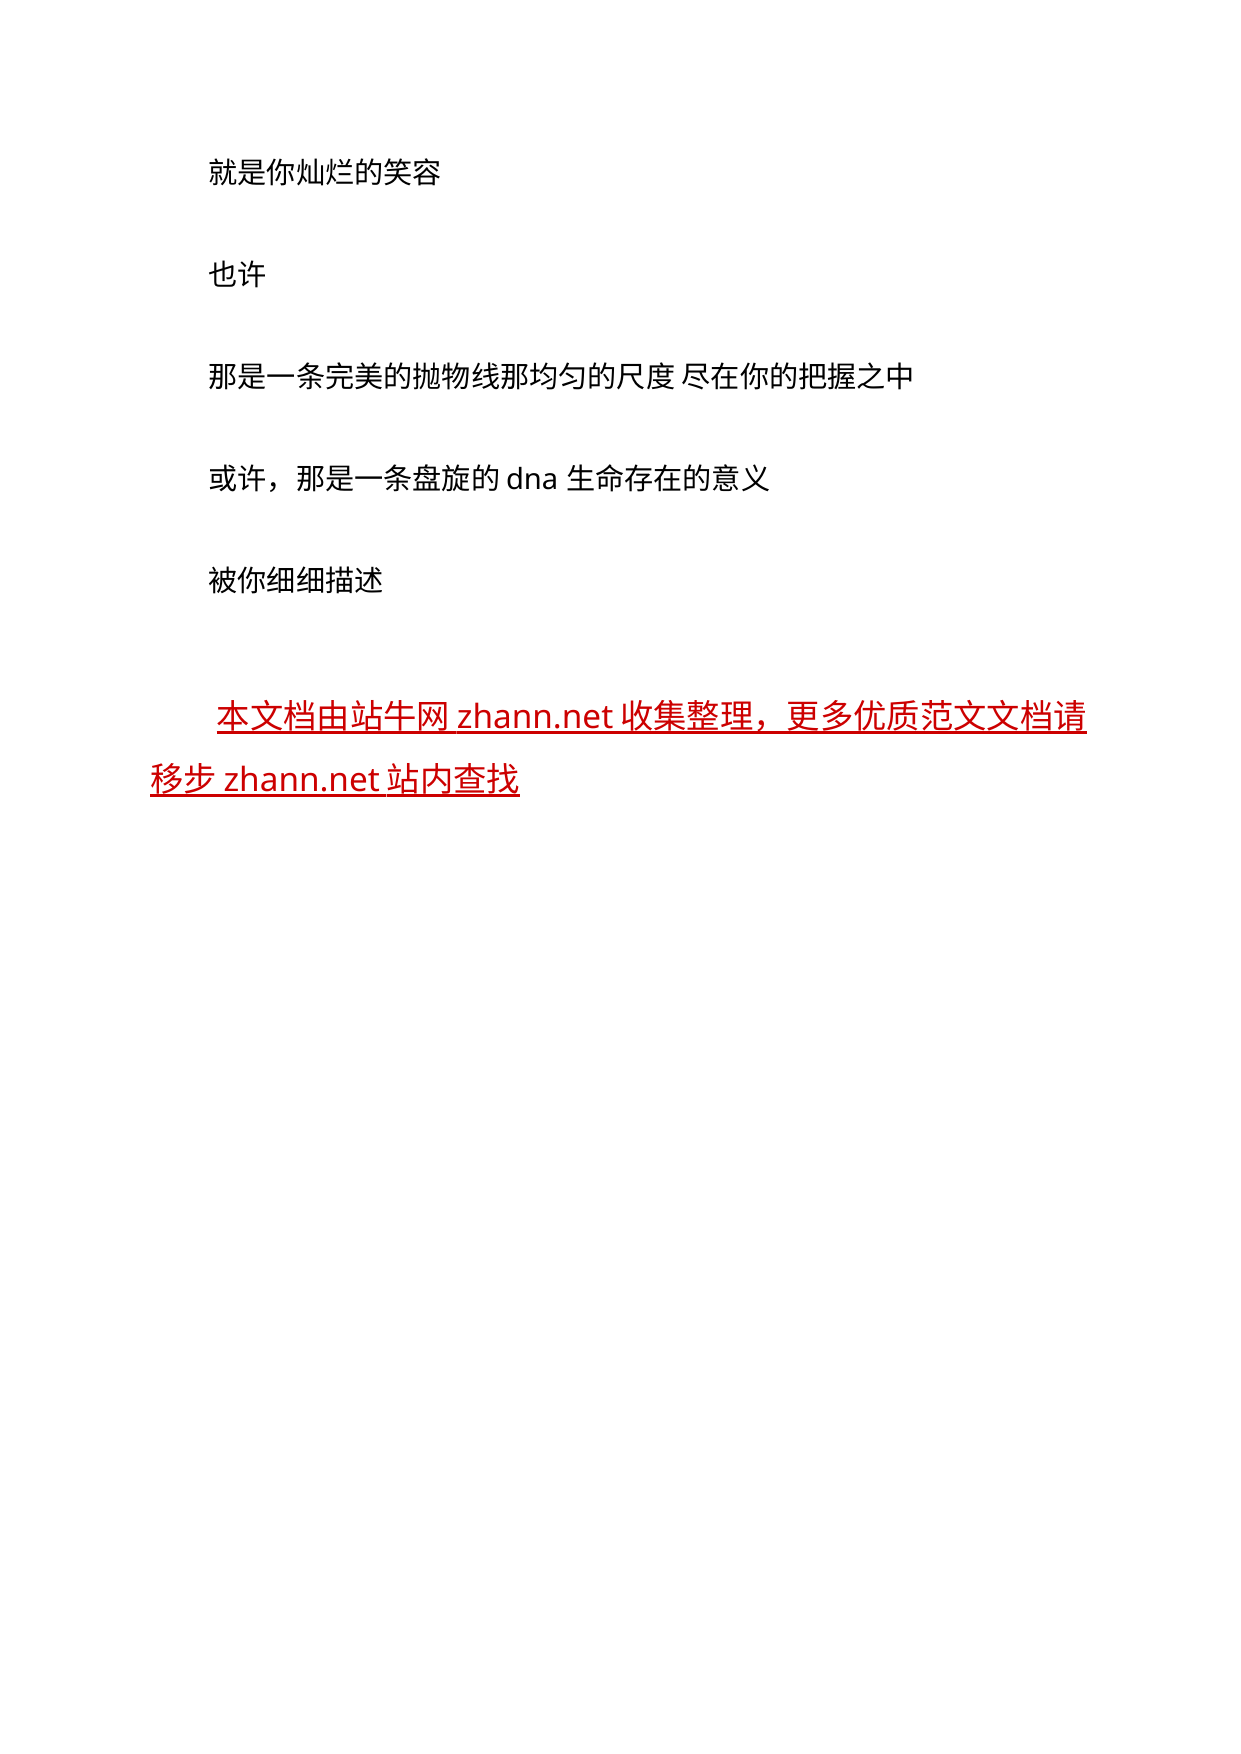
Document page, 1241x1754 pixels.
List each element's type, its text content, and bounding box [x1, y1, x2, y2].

text 被你细细描述 [150, 557, 1090, 599]
text 也许 [150, 252, 1090, 294]
text 本文档由站牛网zhann.net收集整理，更多优质范文文档请移步zhann.net站内查找 [150, 690, 1090, 802]
text 就是你灿烂的笑容 [150, 150, 1090, 192]
text 那是一条完美的抛物线那均匀的尺度 尽在你的把握之中 [150, 353, 1090, 396]
text 或许，那是一条盘旋的dna 生命存在的意义 [150, 455, 1090, 498]
